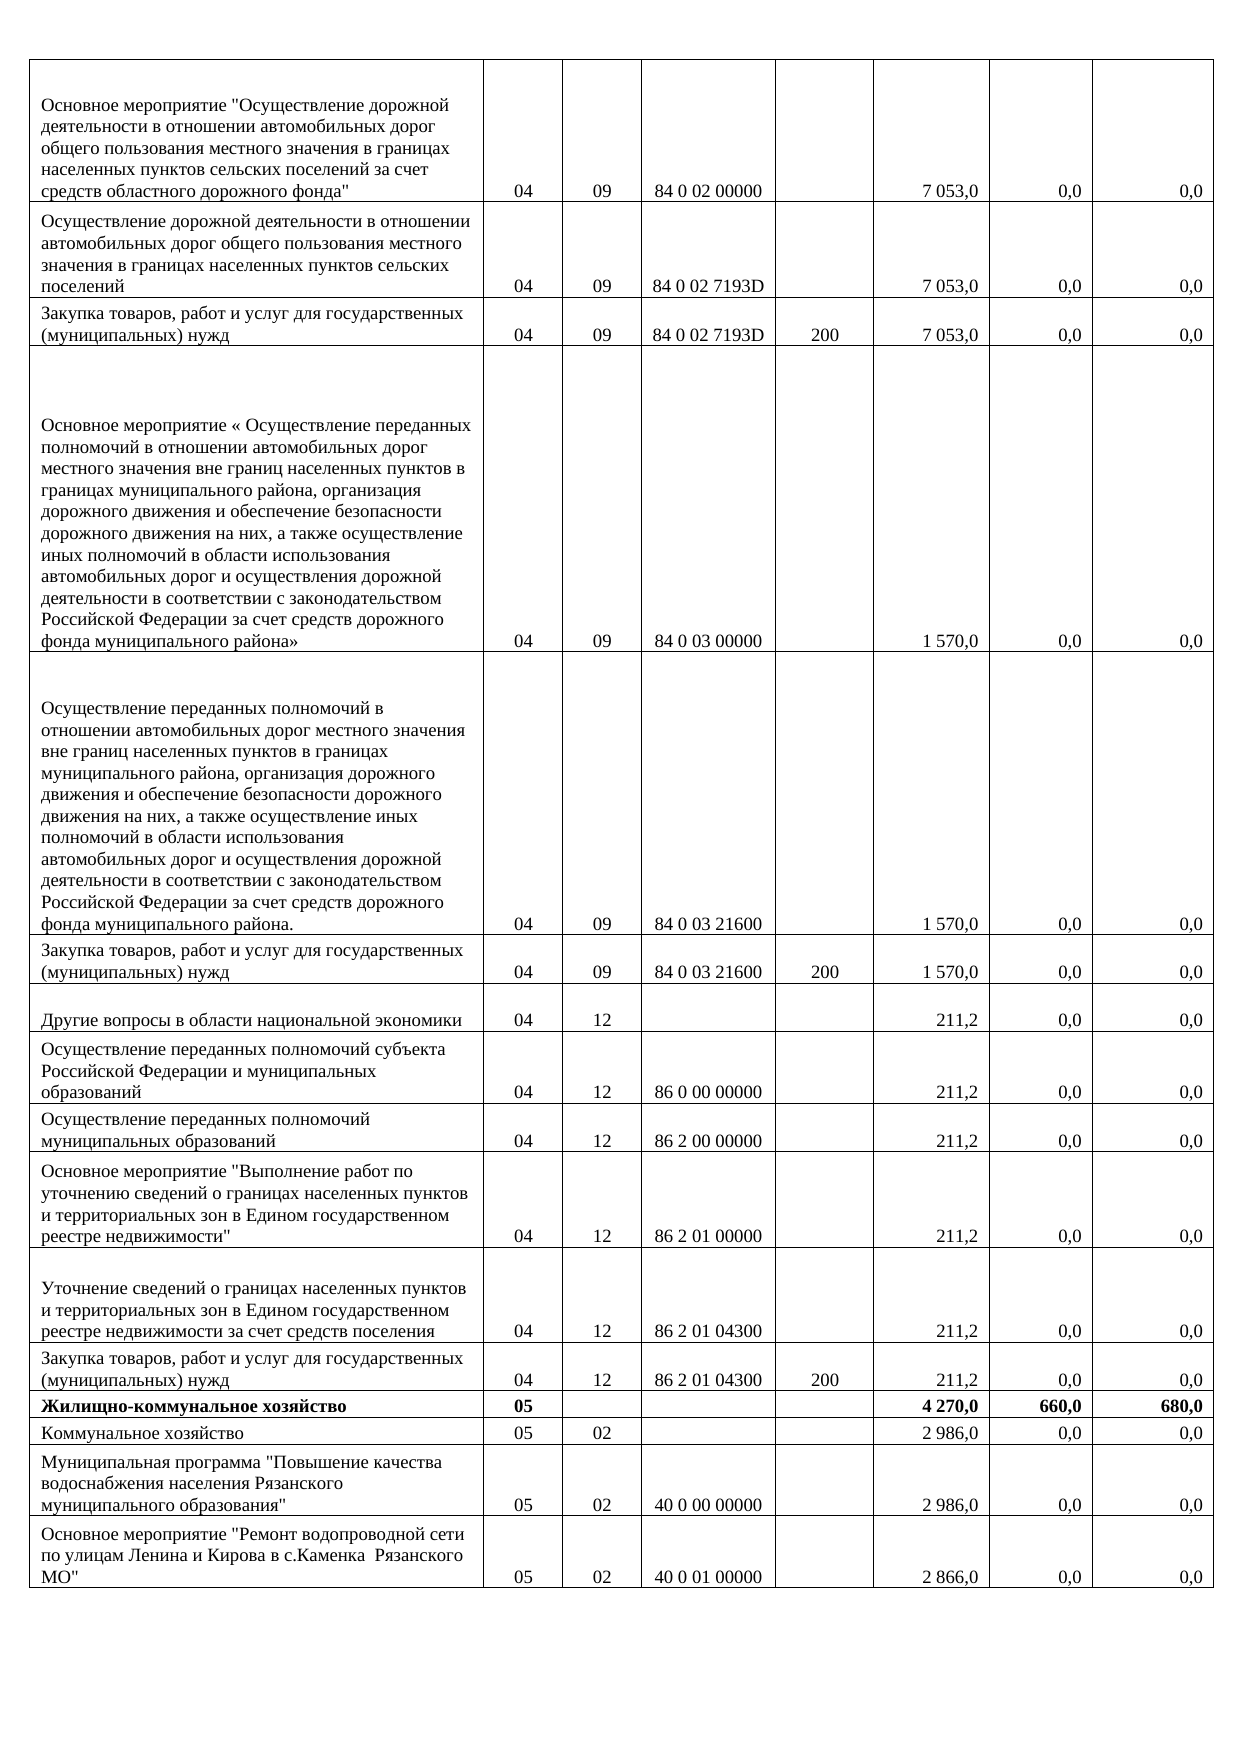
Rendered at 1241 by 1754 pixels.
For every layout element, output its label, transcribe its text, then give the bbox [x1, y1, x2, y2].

table_cell [776, 346, 873, 651]
table_cell 0,0 [1093, 1152, 1213, 1247]
table_cell 211,2 [874, 1152, 989, 1247]
table_cell 05 [484, 1516, 562, 1587]
table_cell 7 053,0 [874, 202, 989, 297]
table_cell 211,2 [874, 1032, 989, 1103]
table_cell [776, 60, 873, 201]
table_cell 0,0 [1093, 298, 1213, 345]
table_cell [776, 1152, 873, 1247]
table_cell 04 [484, 652, 562, 934]
table_cell [776, 1104, 873, 1151]
table_cell [642, 1391, 775, 1417]
table_cell 12 [563, 1032, 641, 1103]
table_cell Осуществление переданных полномочий муниципальных образований [30, 1104, 483, 1151]
table_cell 02 [563, 1445, 641, 1515]
table_cell 09 [563, 60, 641, 201]
table_cell 0,0 [1093, 1248, 1213, 1342]
table_cell 05 [484, 1391, 562, 1417]
table_cell Основное мероприятие "Выполнение работ по уточнению сведений о границах населенных пунктов и территориальных зон в Едином государственном реестре недвижимости" [30, 1152, 483, 1247]
table_cell Осуществление дорожной деятельности в отношении автомобильных дорог общего пользования местного значения в границах населенных пунктов сельских поселений [30, 202, 483, 297]
table_cell 211,2 [874, 1248, 989, 1342]
table_cell Коммунальное хозяйство [30, 1418, 483, 1443]
table_cell 40 0 00 00000 [642, 1445, 775, 1515]
table_cell 200 [776, 298, 873, 345]
table_cell 0,0 [990, 1152, 1092, 1247]
table_cell 12 [563, 984, 641, 1031]
table_cell Уточнение сведений о границах населенных пунктов и территориальных зон в Едином государственном реестре недвижимости за счет средств поселения [30, 1248, 483, 1342]
table_cell 12 [563, 1343, 641, 1390]
table_cell 0,0 [990, 202, 1092, 297]
table_cell 05 [484, 1418, 562, 1443]
table_cell [776, 1032, 873, 1103]
table_cell 04 [484, 984, 562, 1031]
table_cell Закупка товаров, работ и услуг для государственных (муниципальных) нужд [30, 1343, 483, 1390]
table_cell 7 053,0 [874, 60, 989, 201]
table_cell 1 570,0 [874, 346, 989, 651]
table_cell 04 [484, 1343, 562, 1390]
table_cell [776, 1391, 873, 1417]
table_cell 0,0 [990, 1418, 1092, 1443]
table_cell [642, 984, 775, 1031]
table_cell 09 [563, 298, 641, 345]
table_cell 09 [563, 202, 641, 297]
table_cell 2 986,0 [874, 1418, 989, 1443]
table_cell 0,0 [1093, 1516, 1213, 1587]
table_cell 0,0 [990, 346, 1092, 651]
table_cell 0,0 [1093, 652, 1213, 934]
table_cell 04 [484, 1032, 562, 1103]
table_cell [776, 1516, 873, 1587]
table_cell 04 [484, 1152, 562, 1247]
table_cell 04 [484, 935, 562, 982]
table_cell 200 [776, 935, 873, 982]
table_cell 0,0 [1093, 1418, 1213, 1443]
table_cell 86 2 01 04300 [642, 1248, 775, 1342]
table_cell 660,0 [990, 1391, 1092, 1417]
table_cell 0,0 [1093, 1104, 1213, 1151]
table_cell 4 270,0 [874, 1391, 989, 1417]
table_cell [776, 984, 873, 1031]
table_cell [776, 1248, 873, 1342]
table_cell Основное мероприятие "Ремонт водопроводной сети по улицам Ленина и Кирова в с.Каменка Рязанского МО" [30, 1516, 483, 1587]
table_cell 211,2 [874, 984, 989, 1031]
table_cell 0,0 [1093, 346, 1213, 651]
table_cell Жилищно-коммунальное хозяйство [30, 1391, 483, 1417]
table_cell 84 0 03 21600 [642, 652, 775, 934]
table_cell 86 2 00 00000 [642, 1104, 775, 1151]
table_cell 0,0 [990, 1343, 1092, 1390]
table_cell 0,0 [1093, 935, 1213, 982]
table_cell Закупка товаров, работ и услуг для государственных (муниципальных) нужд [30, 935, 483, 982]
table_cell 84 0 02 00000 [642, 60, 775, 201]
table_cell 0,0 [1093, 1032, 1213, 1103]
table_cell 7 053,0 [874, 298, 989, 345]
table_cell 0,0 [1093, 1445, 1213, 1515]
table_cell 02 [563, 1516, 641, 1587]
table_cell 05 [484, 1445, 562, 1515]
table_cell 0,0 [990, 935, 1092, 982]
table_cell Муниципальная программа "Повышение качества водоснабжения населения Рязанского муниципального образования" [30, 1445, 483, 1515]
table_cell 211,2 [874, 1343, 989, 1390]
table_cell 0,0 [990, 298, 1092, 345]
table_cell [776, 1445, 873, 1515]
table_cell 40 0 01 00000 [642, 1516, 775, 1587]
table_cell 0,0 [1093, 984, 1213, 1031]
table_cell 84 0 03 21600 [642, 935, 775, 982]
table_cell 0,0 [990, 1032, 1092, 1103]
table_cell 0,0 [990, 1248, 1092, 1342]
table_cell Осуществление переданных полномочий в отношении автомобильных дорог местного значения вне границ населенных пунктов в границах муниципального района, организация дорожного движения и обеспечение безопасности дорожного движения на них, а также осуществление иных полномочий в области использования автомобильных дорог и осуществления дорожной деятельности в соответствии с законодательством Российской Федерации за счет средств дорожного фонда муниципального района. [30, 652, 483, 934]
table_cell [776, 1418, 873, 1443]
table_cell 86 0 00 00000 [642, 1032, 775, 1103]
table_cell 211,2 [874, 1104, 989, 1151]
table_cell 0,0 [990, 1516, 1092, 1587]
table_cell 09 [563, 652, 641, 934]
table_cell 680,0 [1093, 1391, 1213, 1417]
table_cell 86 2 01 04300 [642, 1343, 775, 1390]
table_cell 09 [563, 935, 641, 982]
table_cell 2 866,0 [874, 1516, 989, 1587]
table_cell 04 [484, 60, 562, 201]
table_cell 1 570,0 [874, 652, 989, 934]
table_cell 12 [563, 1152, 641, 1247]
table_cell 84 0 02 7193D [642, 202, 775, 297]
table_cell [776, 652, 873, 934]
table_cell 02 [563, 1418, 641, 1443]
table_cell Закупка товаров, работ и услуг для государственных (муниципальных) нужд [30, 298, 483, 345]
table_cell [776, 202, 873, 297]
table_cell 200 [776, 1343, 873, 1390]
table_cell 0,0 [1093, 60, 1213, 201]
table_cell 04 [484, 346, 562, 651]
table_cell 86 2 01 00000 [642, 1152, 775, 1247]
table_cell 04 [484, 1104, 562, 1151]
table_cell 84 0 03 00000 [642, 346, 775, 651]
table_cell 04 [484, 298, 562, 345]
table_cell [563, 1391, 641, 1417]
table_cell 84 0 02 7193D [642, 298, 775, 345]
table_cell [642, 1418, 775, 1443]
table_cell 0,0 [990, 984, 1092, 1031]
table_cell Осуществление переданных полномочий субъекта Российской Федерации и муниципальных образований [30, 1032, 483, 1103]
table_cell 12 [563, 1104, 641, 1151]
table_cell 2 986,0 [874, 1445, 989, 1515]
table_cell Основное мероприятие "Осуществление дорожной деятельности в отношении автомобильных дорог общего пользования местного значения в границах населенных пунктов сельских поселений за счет средств областного дорожного фонда" [30, 60, 483, 201]
table_cell 0,0 [990, 1445, 1092, 1515]
table_cell Другие вопросы в области национальной экономики [30, 984, 483, 1031]
table_cell 04 [484, 202, 562, 297]
table_cell 0,0 [990, 1104, 1092, 1151]
table_cell 0,0 [1093, 1343, 1213, 1390]
table_cell 04 [484, 1248, 562, 1342]
table_cell 12 [563, 1248, 641, 1342]
table_cell 0,0 [1093, 202, 1213, 297]
table_cell 09 [563, 346, 641, 651]
table_cell 0,0 [990, 60, 1092, 201]
table_cell 1 570,0 [874, 935, 989, 982]
table_cell Основное мероприятие « Осуществление переданных полномочий в отношении автомобильных дорог местного значения вне границ населенных пунктов в границах муниципального района, организация дорожного движения и обеспечение безопасности дорожного движения на них, а также осуществление иных полномочий в области использования автомобильных дорог и осуществления дорожной деятельности в соответствии с законодательством Российской Федерации за счет средств дорожного фонда муниципального района» [30, 346, 483, 651]
table_cell 0,0 [990, 652, 1092, 934]
